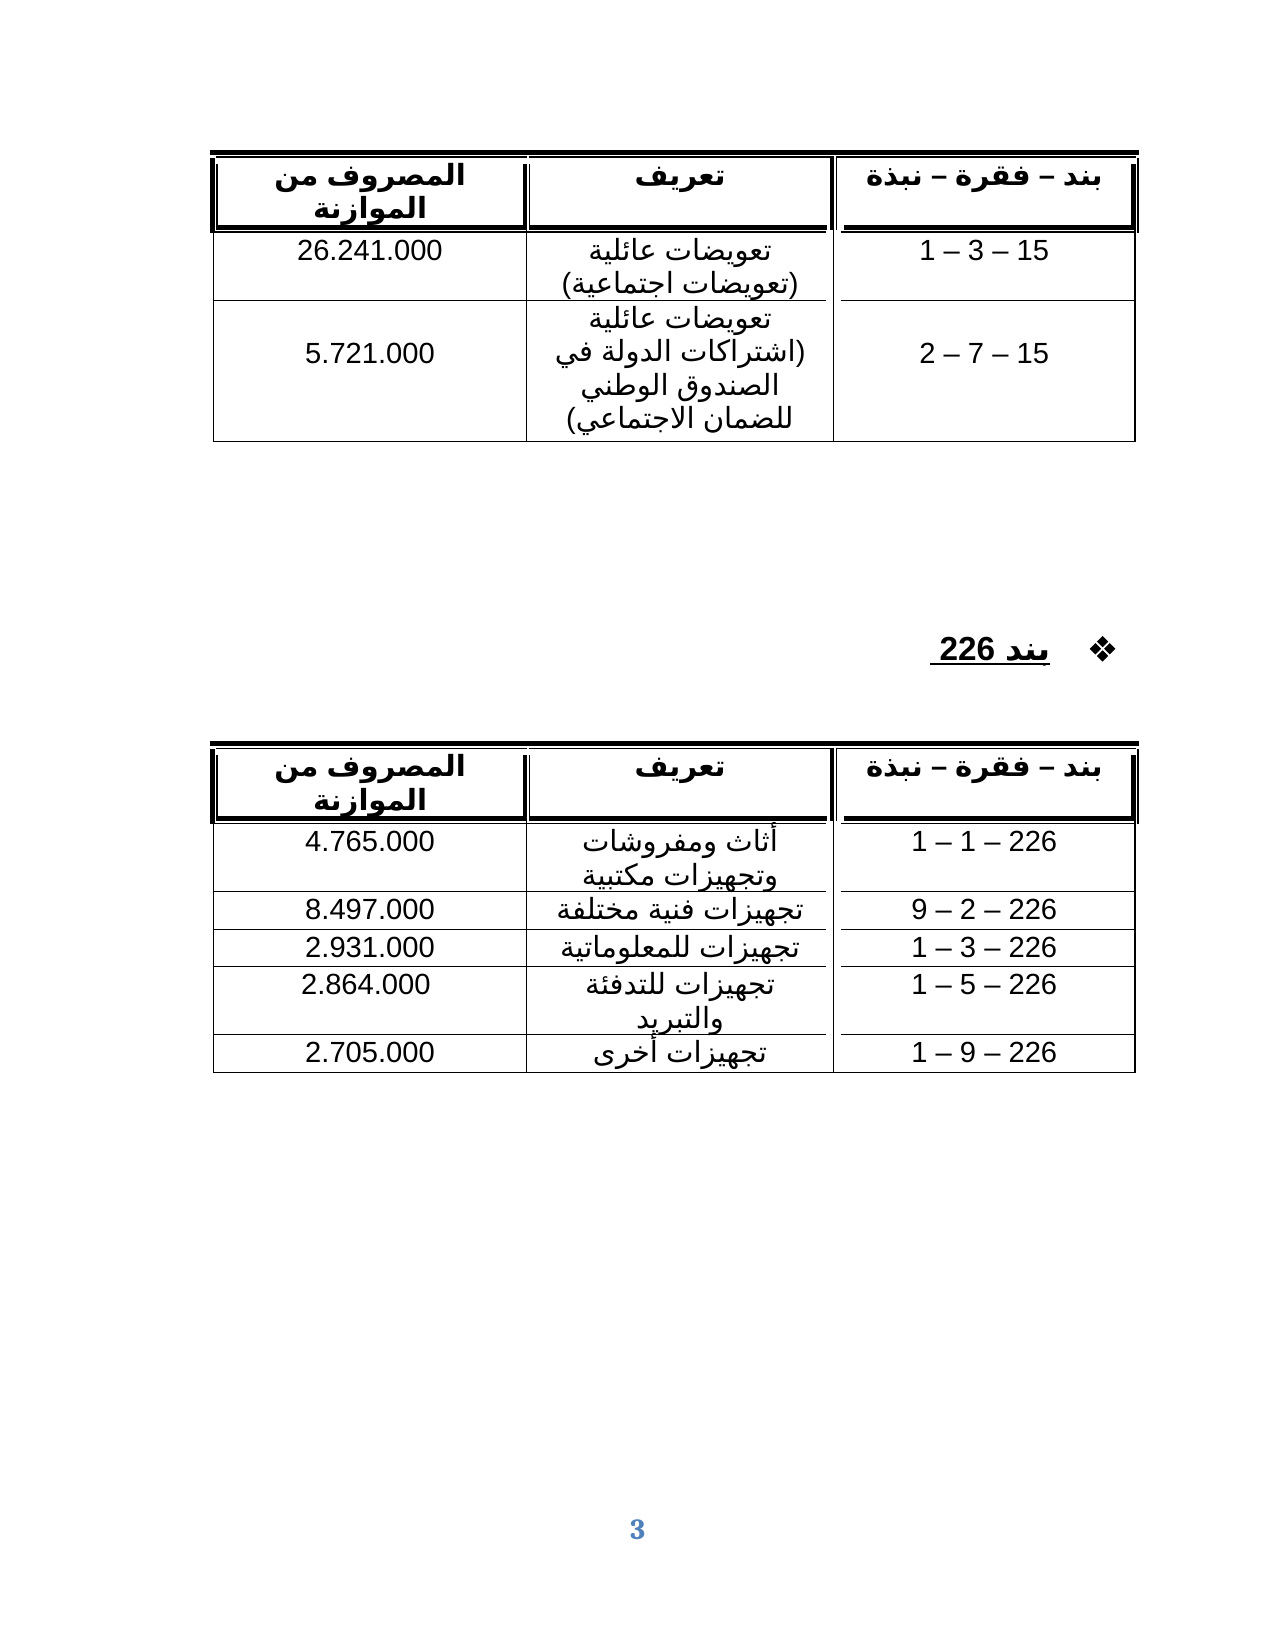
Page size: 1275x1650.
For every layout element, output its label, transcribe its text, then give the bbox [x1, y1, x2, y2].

table_cell أثاث ومفروشات وتجهيزات مكتبية [527, 816, 833, 891]
table_cell 26.241.000 [214, 233, 526, 300]
table_cell 2.705.000 [214, 1035, 526, 1072]
table_cell 4.765.000 [214, 824, 526, 891]
table_header تعريف [526, 155, 833, 225]
list بند 226 [150, 629, 1087, 668]
table_header تعريف [526, 746, 833, 816]
table_cell تجهيزات للمعلوماتية [527, 929, 833, 966]
table_cell تجهيزات فنية مختلفة [527, 891, 833, 928]
table_cell 226 – 9 – 1 [834, 1034, 1134, 1072]
table_header المصروف من الموازنة [214, 746, 526, 816]
table_cell تجهيزات للتدفئة والتبريد [527, 966, 833, 1034]
table_cell 226 – 5 – 1 [834, 966, 1134, 1034]
table_cell 2.864.000 [214, 967, 526, 1034]
table_cell 226 – 1 – 1 [834, 816, 1134, 891]
table_cell 15 – 3 – 1 [834, 225, 1134, 300]
table_cell 2.931.000 [214, 930, 526, 966]
table_cell تعويضات عائلية (اشتراكات الدولة في الصندوق الوطني للضمان الاجتماعي) [527, 300, 833, 441]
table_header بند – فقرة – نبذة [837, 749, 1135, 816]
table_cell 15 – 7 – 2 [834, 300, 1134, 441]
table_header بند – فقرة – نبذة [837, 158, 1135, 225]
table_cell تجهيزات أخرى [527, 1034, 833, 1072]
table_cell 5.721.000 [214, 301, 526, 441]
table_cell 226 – 3 – 1 [834, 929, 1134, 966]
table_cell 8.497.000 [214, 892, 526, 928]
table_cell 226 – 2 – 9 [834, 891, 1134, 928]
table_header المصروف من الموازنة [214, 155, 526, 225]
table_cell تعويضات عائلية (تعويضات اجتماعية) [527, 225, 833, 300]
